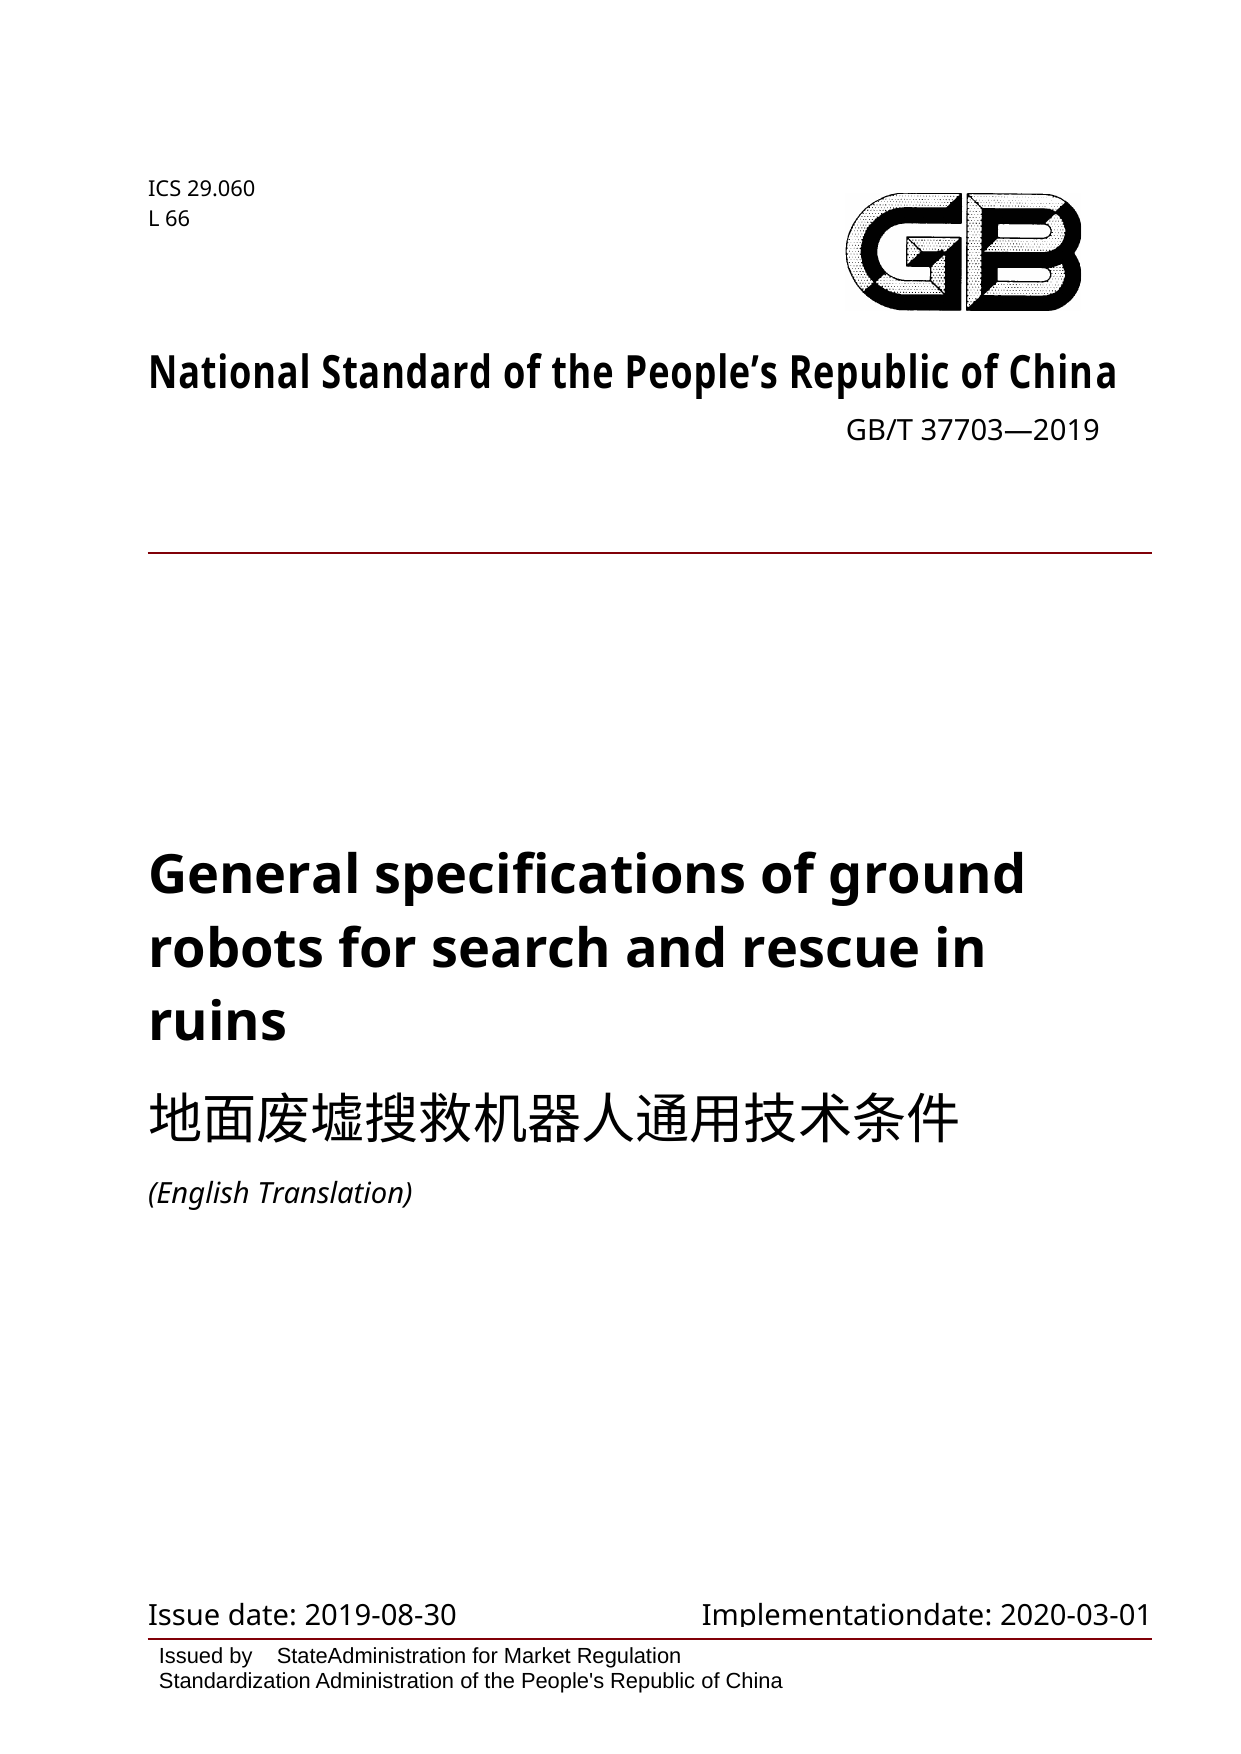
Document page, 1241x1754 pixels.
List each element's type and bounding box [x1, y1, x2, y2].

picture [845, 193, 1082, 311]
